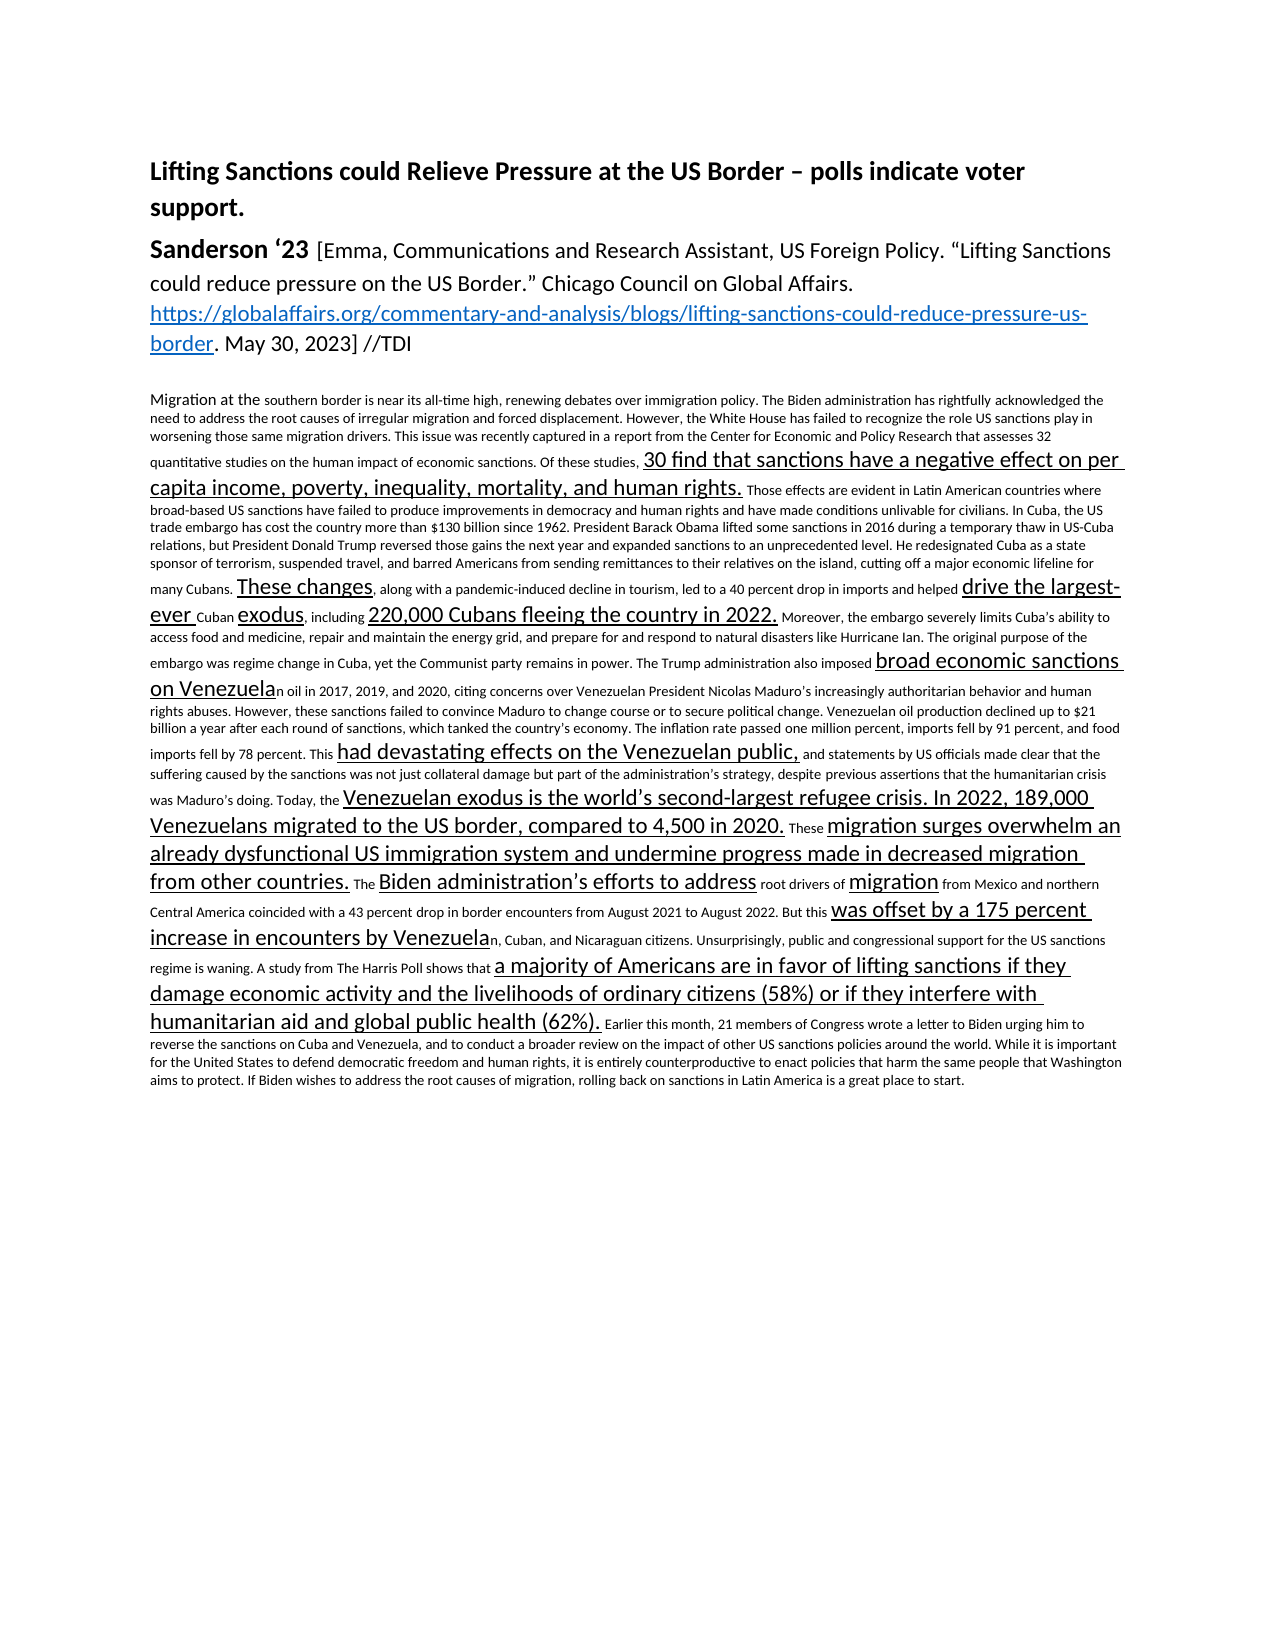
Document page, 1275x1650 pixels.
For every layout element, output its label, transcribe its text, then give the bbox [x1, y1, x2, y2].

subtitle Lifting Sanctions could Relieve Pressure at the US Border – polls indicate voter support. Sanderson ‘23 [Emma, Communications and Research Assistant, US Foreign Policy. “Lifting Sanctions could reduce pressure on the US Border.” Chicago Council on Global Affairs. https://globalaffairs.org/commentary-and-analysis/blogs/lifting-sanctions-could-reduce-pressure-us-border. May 30, 2023] //TDI [150, 154, 1125, 357]
text Migration at the southern border is near its all-time high, renewing debates over immigration policy. The Biden administration has rightfully acknowledged the need to address the root causes of irregular migration and forced displacement. However, the White House has failed to recognize the role US sanctions play in worsening those same migration drivers. This issue was recently captured in a report from the Center for Economic and Policy Research that assesses 32 quantitative studies on the human impact of economic sanctions. Of these studies, 30 find that sanctions have a negative effect on per capita income, poverty, inequality, mortality, and human rights. Those effects are evident in Latin American countries where broad-based US sanctions have failed to produce improvements in democracy and human rights and have made conditions unlivable for civilians. In Cuba, the US trade embargo has cost the country more than $130 billion since 1962. President Barack Obama lifted some sanctions in 2016 during a temporary thaw in US-Cuba relations, but President Donald Trump reversed those gains the next year and expanded sanctions to an unprecedented level. He redesignated Cuba as a state sponsor of terrorism, suspended travel, and barred Americans from sending remittances to their relatives on the island, cutting off a major economic lifeline for many Cubans. These changes, along with a pandemic-induced decline in tourism, led to a 40 percent drop in imports and helped drive the largest-ever Cuban exodus, including 220,000 Cubans fleeing the country in 2022. Moreover, the embargo severely limits Cuba’s ability to access food and medicine, repair and maintain the energy grid, and prepare for and respond to natural disasters like Hurricane Ian. The original purpose of the embargo was regime change in Cuba, yet the Communist party remains in power. The Trump administration also imposed broad economic sanctions on Venezuelan oil in 2017, 2019, and 2020, citing concerns over Venezuelan President Nicolas Maduro’s increasingly authoritarian behavior and human rights abuses. However, these sanctions failed to convince Maduro to change course or to secure political change. Venezuelan oil production declined up to $21 billion a year after each round of sanctions, which tanked the country’s economy. The inflation rate passed one million percent, imports fell by 91 percent, and food imports fell by 78 percent. This had devastating effects on the Venezuelan public, and statements by US officials made clear that the suffering caused by the sanctions was not just collateral damage but part of the administration’s strategy, despite previous assertions that the humanitarian crisis was Maduro’s doing. Today, the Venezuelan exodus is the world’s second-largest refugee crisis. In 2022, 189,000 Venezuelans migrated to the US border, compared to 4,500 in 2020. These migration surges overwhelm an already dysfunctional US immigration system and undermine progress made in decreased migration from other countries. The Biden administration’s efforts to address root drivers of migration from Mexico and northern Central America coincided with a 43 percent drop in border encounters from August 2021 to August 2022. But this was offset by a 175 percent increase in encounters by Venezuelan, Cuban, and Nicaraguan citizens. Unsurprisingly, public and congressional support for the US sanctions regime is waning. A study from The Harris Poll shows that a majority of Americans are in favor of lifting sanctions if they damage economic activity and the livelihoods of ordinary citizens (58%) or if they interfere with humanitarian aid and global public health (62%). Earlier this month, 21 members of Congress wrote a letter to Biden urging him to reverse the sanctions on Cuba and Venezuela, and to conduct a broader review on the impact of other US sanctions policies around the world. While it is important for the United States to defend democratic freedom and human rights, it is entirely counterproductive to enact policies that harm the same people that Washington aims to protect. If Biden wishes to address the root causes of migration, rolling back on sanctions in Latin America is a great place to start. [150, 389, 1125, 1089]
